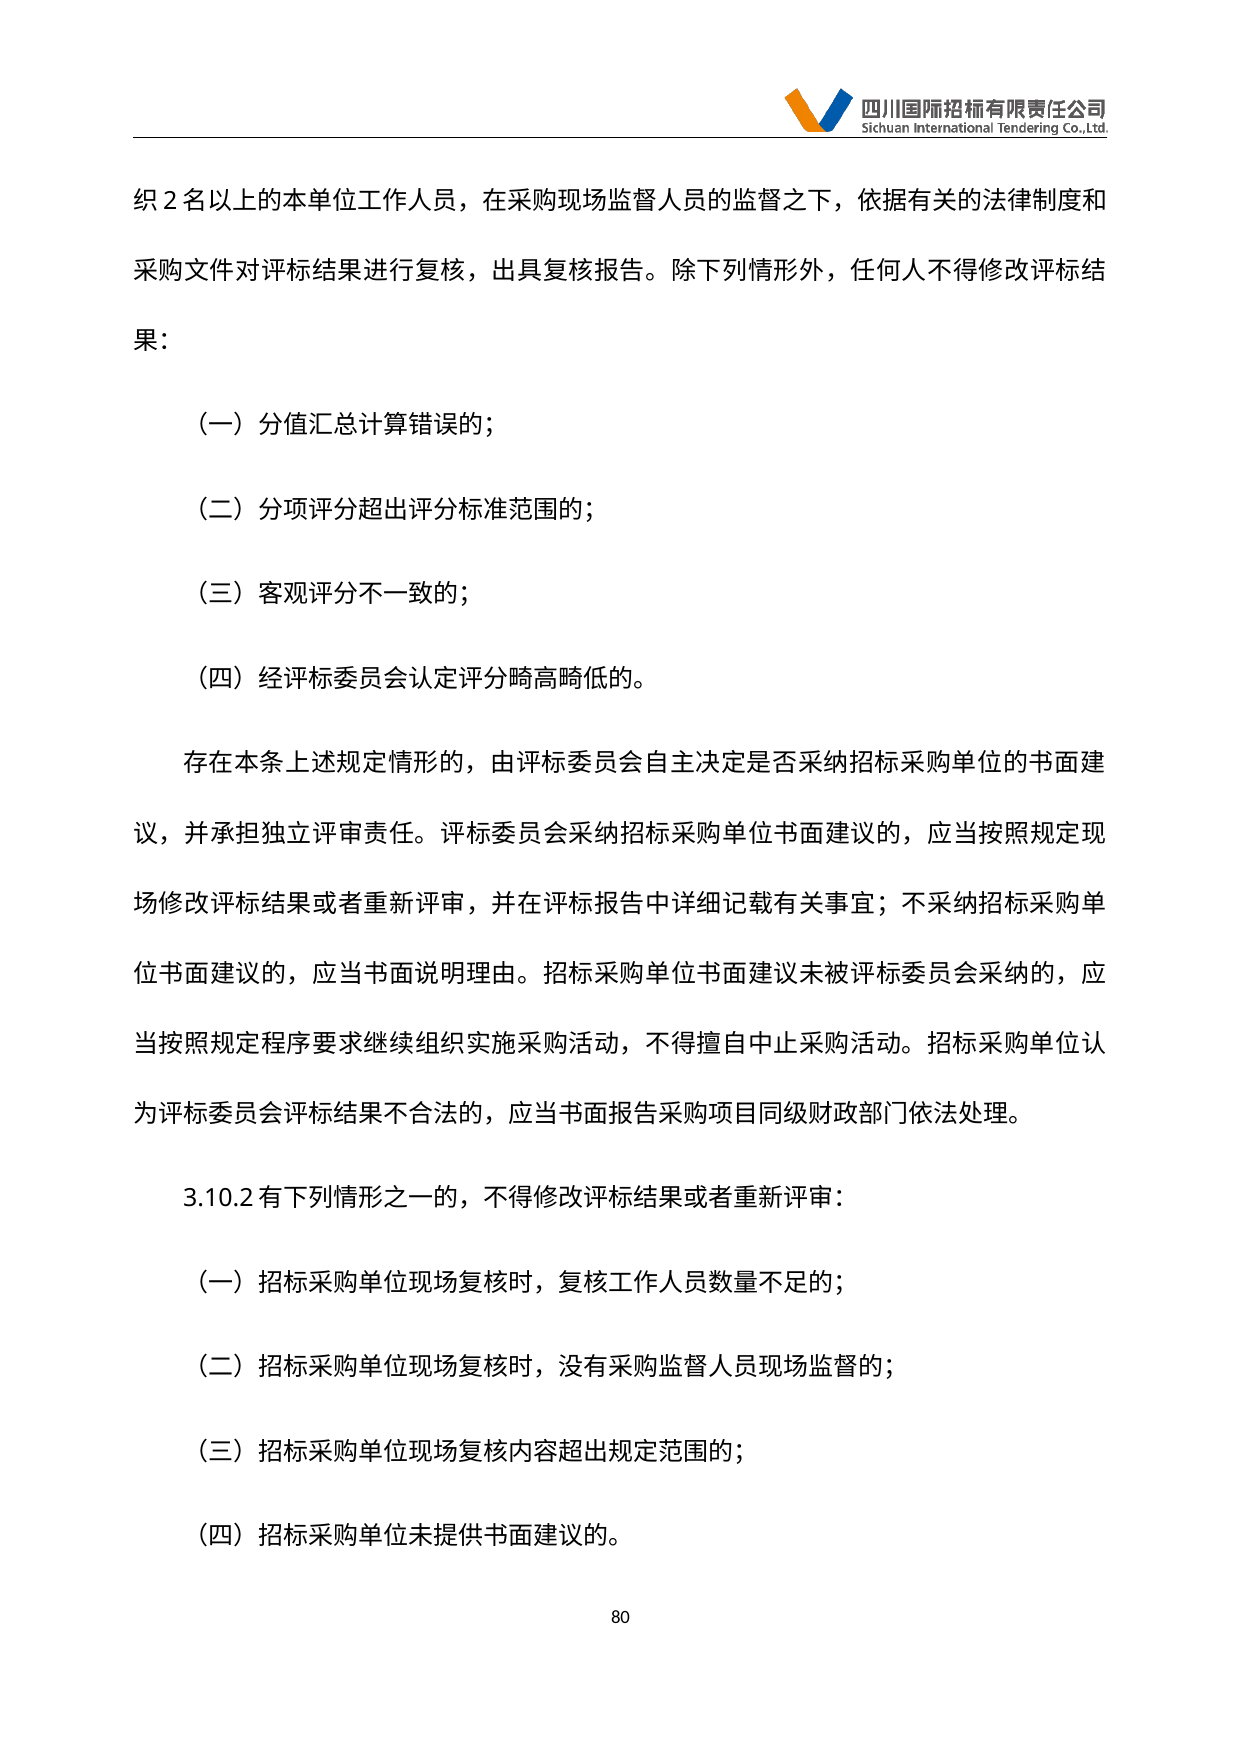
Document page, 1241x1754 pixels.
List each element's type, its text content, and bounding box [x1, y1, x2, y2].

text （四）经评标委员会认定评分畸高畸低的。 [133, 644, 1107, 709]
text 存在本条上述规定情形的，由评标委员会自主决定是否采纳招标采购单位的书面建议，并承担独立评审责任。评标委员会采纳招标采购单位书面建议的，应当按照规定现场修改评标结果或者重新评审，并在评标报告中详细记载有关事宜；不采纳招标采购单位书面建议的，应当书面说明理由。招标采购单位书面建议未被评标委员会采纳的，应当按照规定程序要求继续组织实施采购活动，不得擅自中止采购活动。招标采购单位认为评标委员会评标结果不合法的，应当书面报告采购项目同级财政部门依法处理。 [133, 728, 1107, 1144]
text （三）招标采购单位现场复核内容超出规定范围的； [133, 1417, 1107, 1482]
text （一）分值汇总计算错误的； [133, 391, 1107, 456]
text （二）招标采购单位现场复核时，没有采购监督人员现场监督的； [133, 1332, 1107, 1397]
picture [784, 88, 1108, 135]
text （二）分项评分超出评分标准范围的； [133, 475, 1107, 540]
text 3.10.2有下列情形之一的，不得修改评标结果或者重新评审： [133, 1163, 1107, 1228]
text （三）客观评分不一致的； [133, 559, 1107, 624]
text （四）招标采购单位未提供书面建议的。 [133, 1501, 1107, 1566]
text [133, 166, 1107, 371]
text （一）招标采购单位现场复核时，复核工作人员数量不足的； [133, 1248, 1107, 1313]
